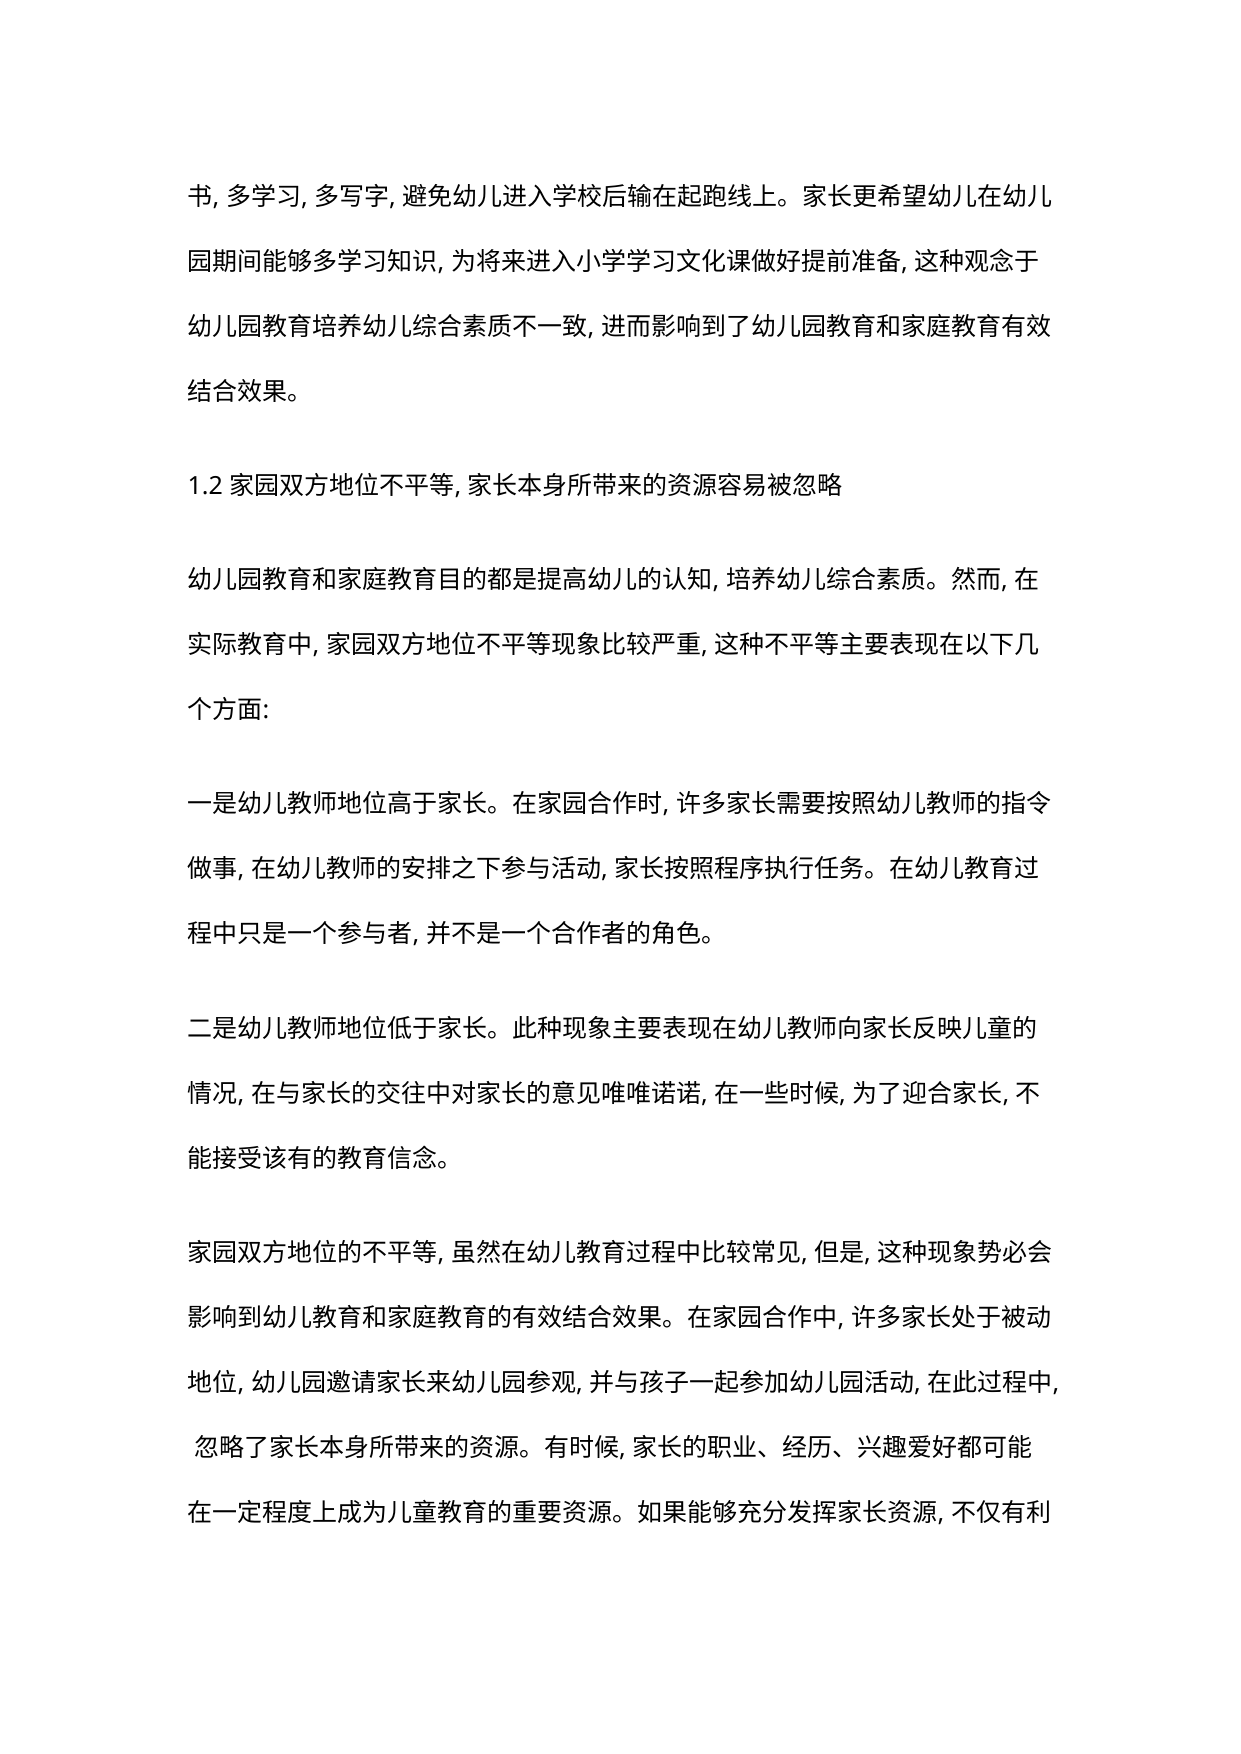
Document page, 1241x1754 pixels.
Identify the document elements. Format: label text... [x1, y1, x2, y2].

text 1.2 家园双方地位不平等, 家长本身所带来的资源容易被忽略 [187, 451, 1053, 516]
text 幼儿园教育和家庭教育目的都是提高幼儿的认知, 培养幼儿综合素质。然而, 在实际教育中, 家园双方地位不平等现象比较严重, 这种不平等主要表现在以下几个方面: [187, 545, 1053, 740]
text 二是幼儿教师地位低于家长。此种现象主要表现在幼儿教师向家长反映儿童的情况, 在与家长的交往中对家长的意见唯唯诺诺, 在一些时候, 为了迎合家长, 不能接受该有的教育信念。 [187, 994, 1053, 1189]
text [187, 162, 1053, 422]
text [187, 1218, 1053, 1543]
text 一是幼儿教师地位高于家长。在家园合作时, 许多家长需要按照幼儿教师的指令做事, 在幼儿教师的安排之下参与活动, 家长按照程序执行任务。在幼儿教育过程中只是一个参与者, 并不是一个合作者的角色。 [187, 769, 1053, 964]
